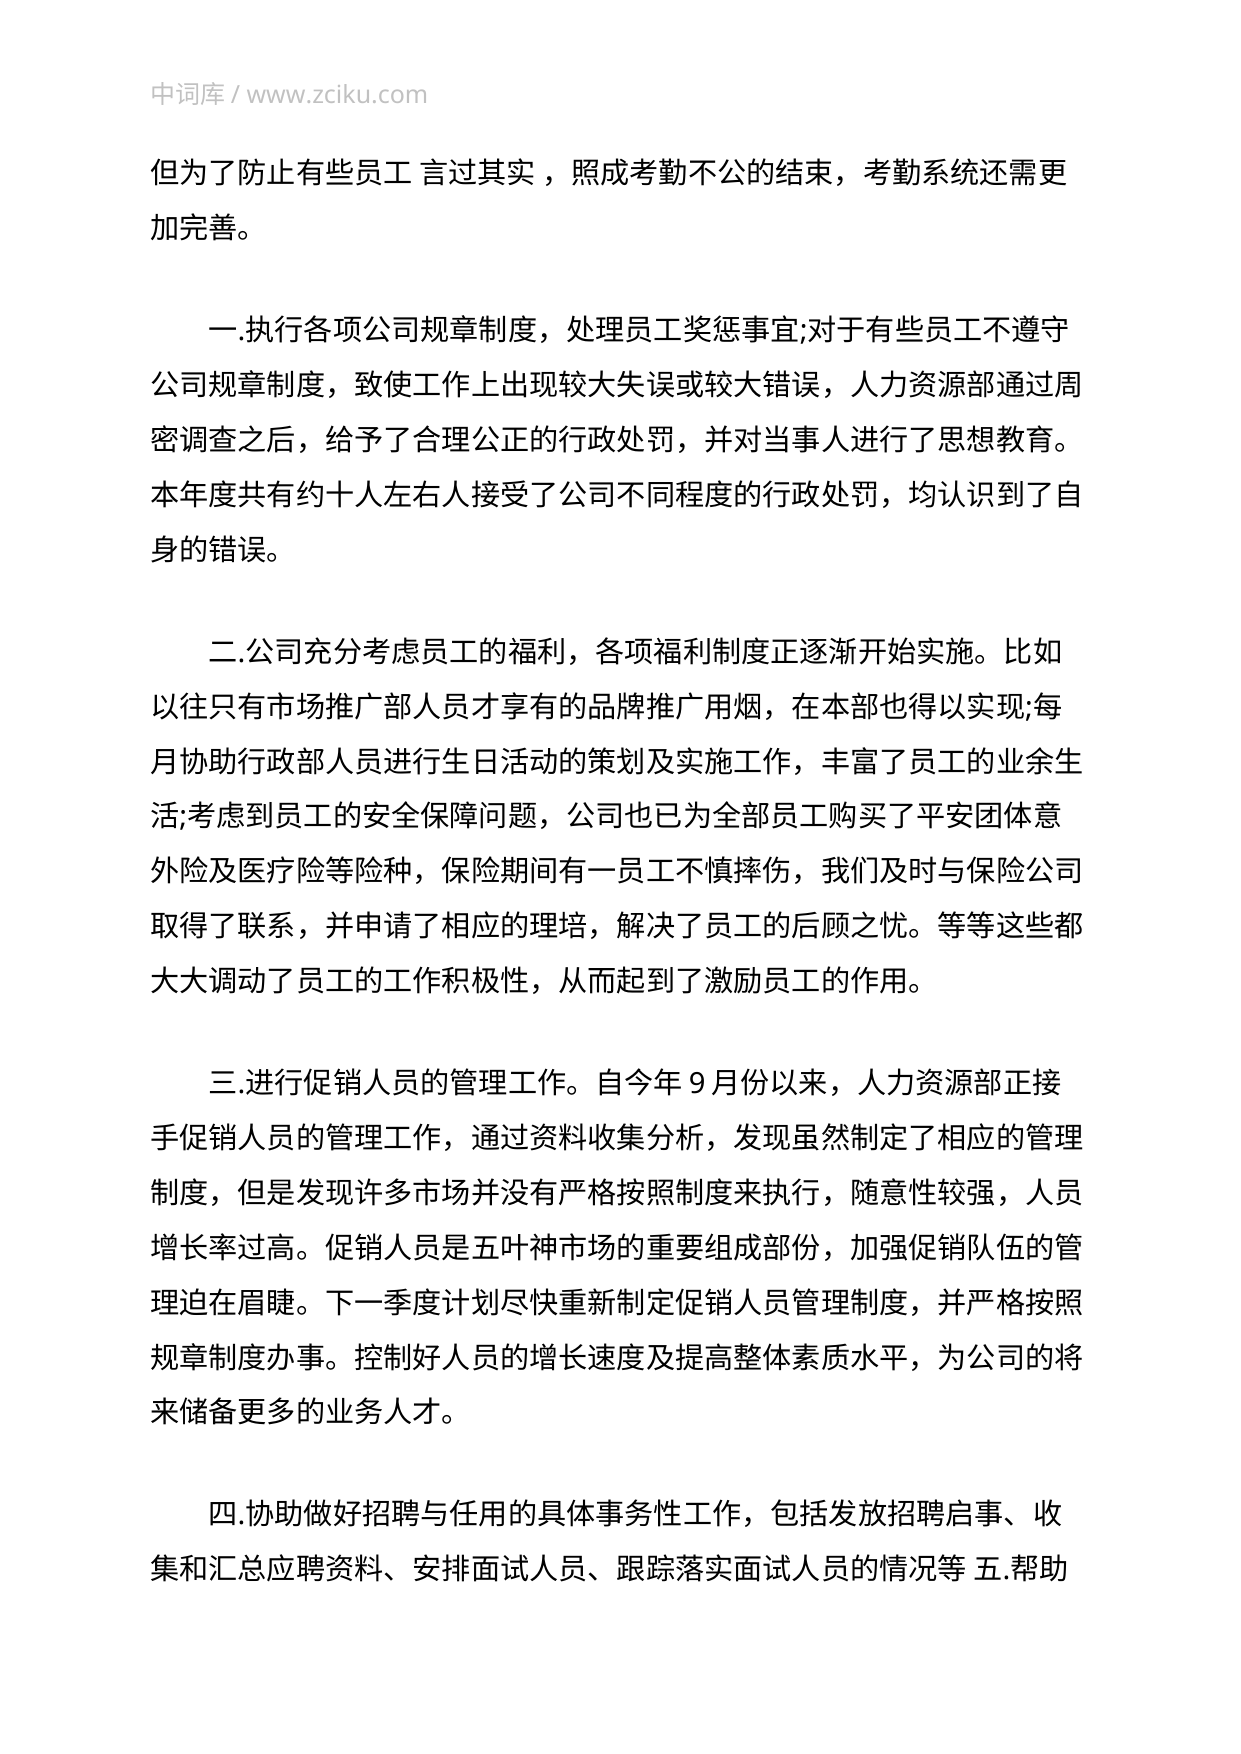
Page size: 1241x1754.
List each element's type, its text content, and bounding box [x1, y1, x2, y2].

text 一.执行各项公司规章制度，处理员工奖惩事宜;对于有些员工不遵守公司规章制度，致使工作上出现较大失误或较大错误，人力资源部通过周密调查之后，给予了合理公正的行政处罚，并对当事人进行了思想教育。本年度共有约十人左右人接受了公司不同程度的行政处罚，均认识到了自身的错误。 [150, 307, 1090, 569]
text 二.公司充分考虑员工的福利，各项福利制度正逐渐开始实施。比如以往只有市场推广部人员才享有的品牌推广用烟，在本部也得以实现;每月协助行政部人员进行生日活动的策划及实施工作，丰富了员工的业余生活;考虑到员工的安全保障问题，公司也已为全部员工购买了平安团体意外险及医疗险等险种，保险期间有一员工不慎摔伤，我们及时与保险公司取得了联系，并申请了相应的理培，解决了员工的后顾之忧。等等这些都大大调动了员工的工作积极性，从而起到了激励员工的作用。 [150, 628, 1090, 1000]
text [150, 150, 1090, 247]
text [150, 1491, 1090, 1588]
text 三.进行促销人员的管理工作。自今年9月份以来，人力资源部正接手促销人员的管理工作，通过资料收集分析，发现虽然制定了相应的管理制度，但是发现许多市场并没有严格按照制度来执行，随意性较强，人员增长率过高。促销人员是五叶神市场的重要组成部份，加强促销队伍的管理迫在眉睫。下一季度计划尽快重新制定促销人员管理制度，并严格按照规章制度办事。控制好人员的增长速度及提高整体素质水平，为公司的将来储备更多的业务人才。 [150, 1059, 1090, 1431]
